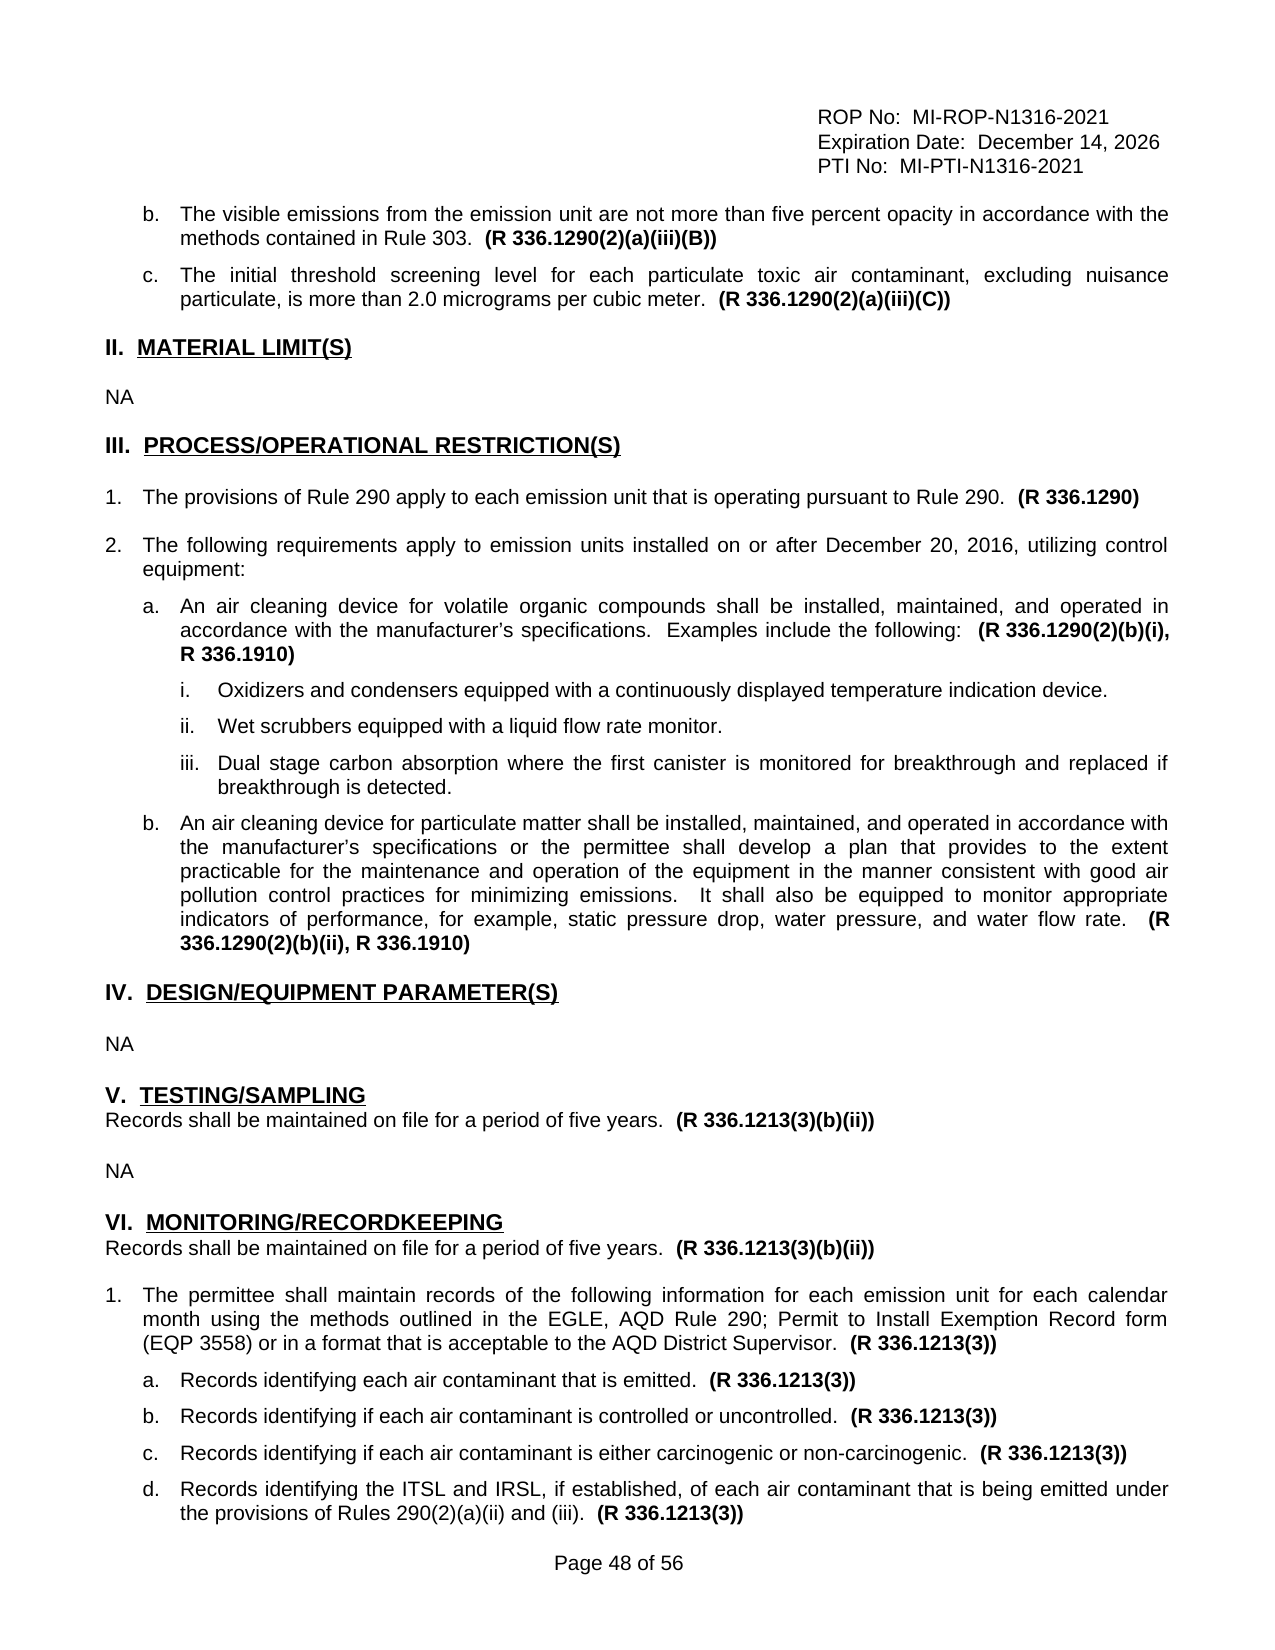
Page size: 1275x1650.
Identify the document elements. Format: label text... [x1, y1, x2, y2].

text b. Records identifying if each air contaminant is controlled or uncontrolled. (R 336.1213(3)) [142, 1404, 1170, 1428]
text 1. The permittee shall maintain records of the following information for each emission unit for each calendar month using the methods outlined in the EGLE, AQD Rule 290; Permit to Install Exemption Record form (EQP 3558) or in a format that is acceptable to the AQD District Supervisor. (R 336.1213(3)) [105, 1283, 1170, 1355]
text III. PROCESS/OPERATIONAL RESTRICTION(S) [105, 432, 1170, 459]
list The following requirements apply to emission units installed on or after December 20, 2016, utilizing control equipment: [105, 533, 1170, 581]
text d. Records identifying the ITSL and IRSL, if established, of each air contaminant that is being emitted under the provisions of Rules 290(2)(a)(ii) and (iii). (R 336.1213(3)) [142, 1477, 1170, 1525]
text IV. DESIGN/EQUIPMENT PARAMETER(S) [105, 979, 1170, 1005]
text VI. MONITORING/RECORDKEEPING [105, 1209, 1170, 1235]
text NA [105, 384, 1170, 408]
text V. TESTING/SAMPLING [105, 1082, 1170, 1108]
list Wet scrubbers equipped with a liquid flow rate monitor. [180, 714, 1170, 738]
text Records shall be maintained on file for a period of five years. (R 336.1213(3)(b)(ii)) [105, 1235, 1170, 1259]
list Dual stage carbon absorption where the first canister is monitored for breakthrough and replaced if breakthrough is detected. [180, 751, 1170, 799]
text NA [105, 1159, 1170, 1183]
text a. Records identifying each air contaminant that is emitted. (R 336.1213(3)) [142, 1368, 1170, 1392]
list The provisions of Rule 290 apply to each emission unit that is operating pursuant to Rule 290. (R 336.1290) [105, 485, 1170, 509]
text NA [105, 1032, 1170, 1056]
list An air cleaning device for particulate matter shall be installed, maintained, and operated in accordance with the manufacturer’s specifications or the permittee shall develop a plan that provides to the extent practicable for the maintenance and operation of the equipment in the manner consistent with good air pollution control practices for minimizing emissions. It shall also be equipped to monitor appropriate indicators of performance, for example, static pressure drop, water pressure, and water flow rate. (R 336.1290(2)(b)(ii), R 336.1910) [142, 811, 1170, 955]
list Oxidizers and condensers equipped with a continuously displayed temperature indication device. [180, 678, 1170, 702]
text b. The visible emissions from the emission unit are not more than five percent opacity in accordance with the methods contained in Rule 303. (R 336.1290(2)(a)(iii)(B)) [142, 202, 1170, 250]
list An air cleaning device for volatile organic compounds shall be installed, maintained, and operated in accordance with the manufacturer’s specifications. Examples include the following: (R 336.1290(2)(b)(i), R 336.1910) [142, 593, 1170, 665]
text Records shall be maintained on file for a period of five years. (R 336.1213(3)(b)(ii)) [105, 1108, 1170, 1132]
text c. Records identifying if each air contaminant is either carcinogenic or non-carcinogenic. (R 336.1213(3)) [142, 1441, 1170, 1464]
text c. The initial threshold screening level for each particulate toxic air contaminant, excluding nuisance particulate, is more than 2.0 micrograms per cubic meter. (R 336.1290(2)(a)(iii)(C)) [142, 262, 1170, 310]
text II. MATERIAL LIMIT(S) [105, 334, 1170, 361]
